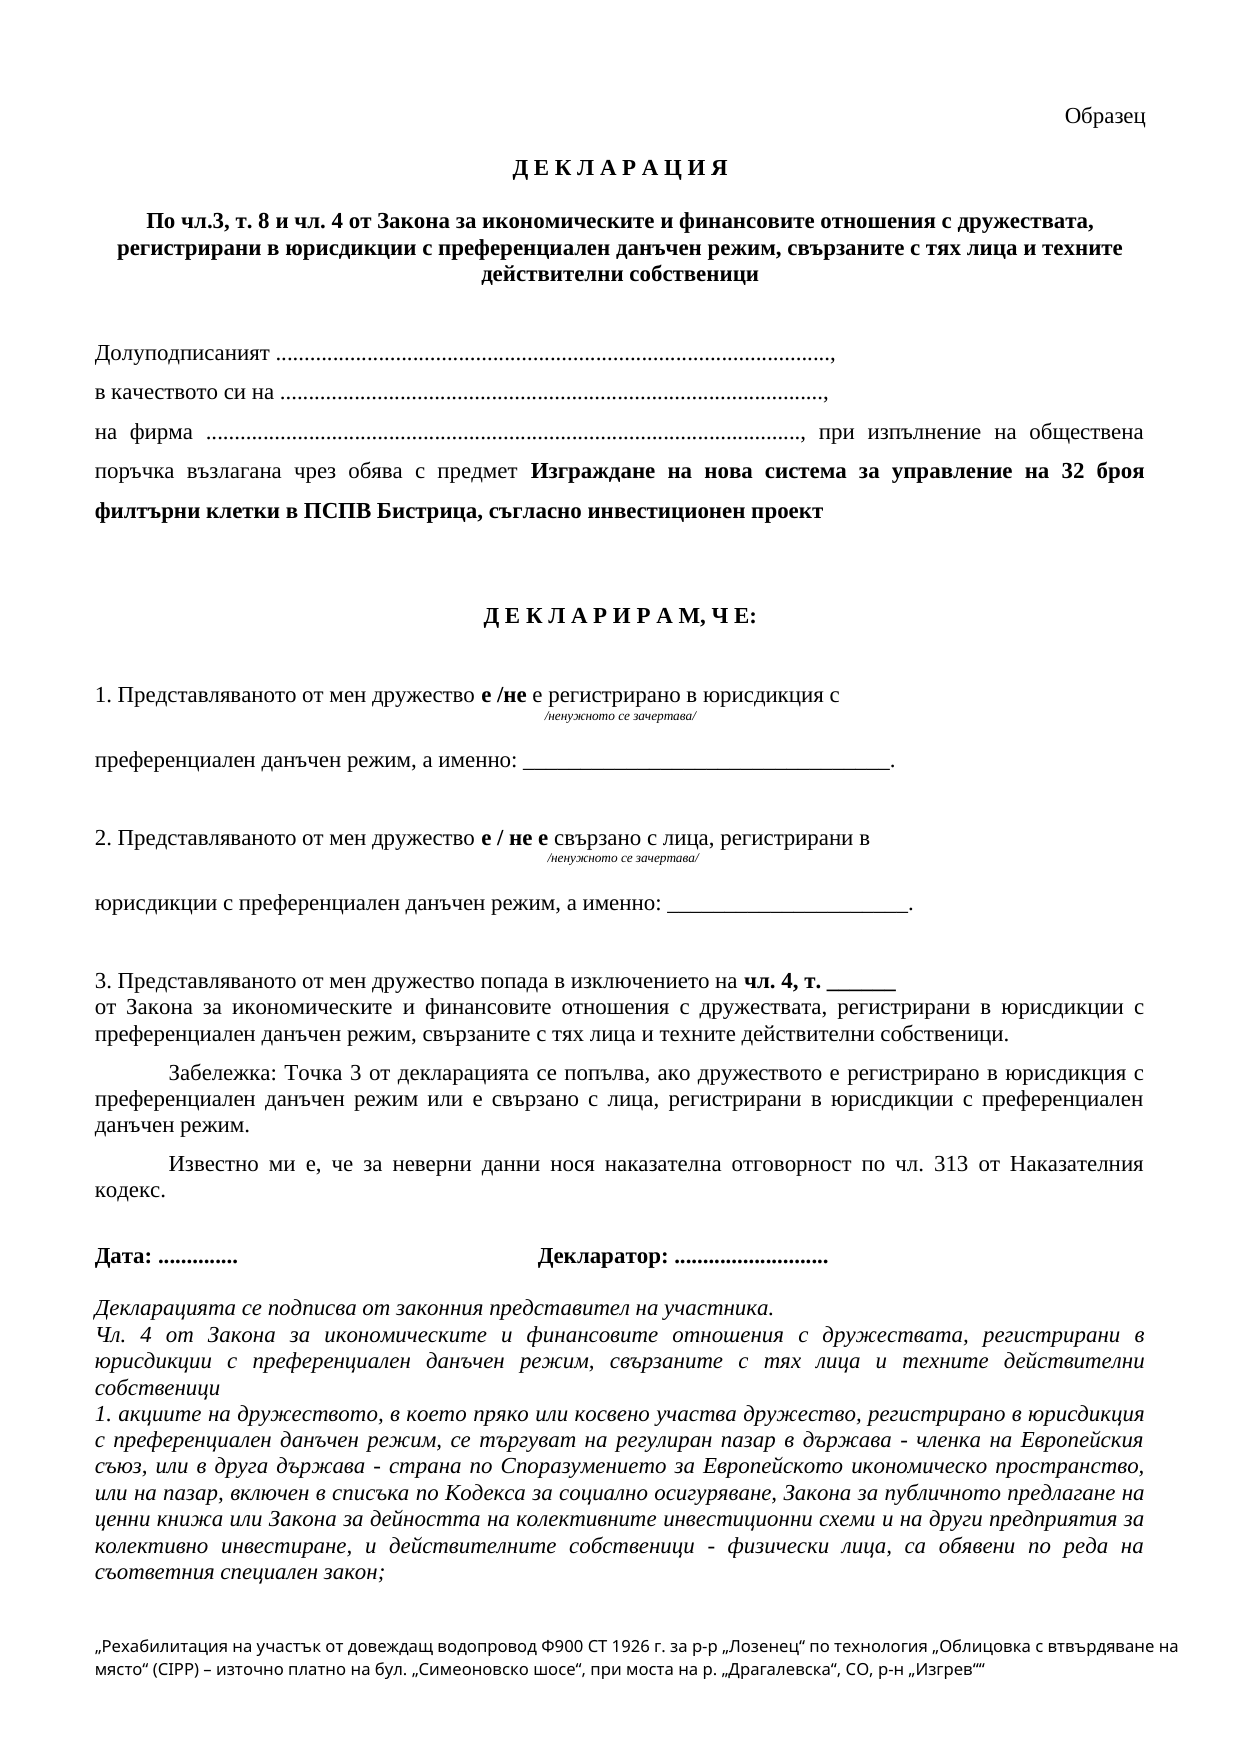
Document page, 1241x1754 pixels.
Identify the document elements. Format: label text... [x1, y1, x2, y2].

text на фирма ........................................................................................................, при изпълнение на обществена поръчка възлагана чрез обява с предмет Изграждане на нова система за управление на 32 броя филтърни клетки в ПСПВ Бистрица, съгласно инвестиционен проект [94, 418, 1146, 523]
text Декларацията се подписва от законния представител на участника. [94, 1294, 1146, 1321]
text Чл. 4 от Закона за икономическите и финансовите отношения с дружествата, регистрирани в юрисдикции с преференциален данъчен режим, свързаните с тях лица и техните действителни собственици [94, 1321, 1146, 1400]
text юрисдикции с преференциален данъчен режим, а именно: _____________________. [94, 889, 1146, 916]
text 1. Представляваното от мен дружество е /не е регистрирано в юрисдикция с [94, 681, 1146, 708]
text 2. Представляваното от мен дружество е / не е свързано с лица, регистрирани в [94, 824, 1146, 851]
text 3. Представляваното от мен дружество попада в изключението на чл. 4, т. ______ [94, 967, 1146, 993]
text преференциален данъчен режим, а именно: ________________________________. [94, 746, 1146, 773]
text 1. акциите на дружеството, в което пряко или косвено участва дружество, регистрирано в юрисдикция с преференциален данъчен режим, се търгуват на регулиран пазар в държава - членка на Европейския съюз, или в друга държава - страна по Споразумението за Европейското икономическо пространство, или на пазар, включен в списъка по Кодекса за социално осигуряване, Закона за публичното предлагане на ценни книжа или Закона за дейността на колективните инвестиционни схеми и на други предприятия за колективно инвестиране, и действителните собственици - физически лица, са обявени по реда на съответния специален закон; [94, 1400, 1146, 1584]
text /ненужното се зачертава/ [94, 851, 1146, 877]
text По чл.3, т. 8 и чл. 4 от Закона за икономическите и финансовите отношения с дружествата, регистрирани в юрисдикции с преференциален данъчен режим, свързаните с тях лица и техните действителни собственици [94, 207, 1146, 286]
text /ненужното се зачертава/ [94, 708, 1146, 734]
text Д Е К Л А Р А Ц И Я [94, 154, 1146, 181]
text от Закона за икономическите и финансовите отношения с дружествата, регистрирани в юрисдикции с преференциален данъчен режим, свързаните с тях лица и техните действителни собственици. [94, 993, 1146, 1046]
text Забележка: Точка 3 от декларацията се попълва, ако дружеството е регистрирано в юрисдикция с преференциален данъчен режим или е свързано с лица, регистрирани в юрисдикции с преференциален данъчен режим. [94, 1059, 1146, 1138]
text Дата: .............. Декларатор: ........................... [94, 1242, 1146, 1268]
text Долуподписаният ................................................................................................., [94, 339, 1146, 365]
text Д Е К Л А Р И Р А М, Ч Е: [94, 602, 1146, 628]
text в качеството си на ..............................................................................................., [94, 378, 1146, 405]
text Образец [94, 102, 1146, 128]
text Известно ми е, че за неверни данни нося наказателна отговорност по чл. 313 от Наказателния кодекс. [94, 1150, 1146, 1203]
